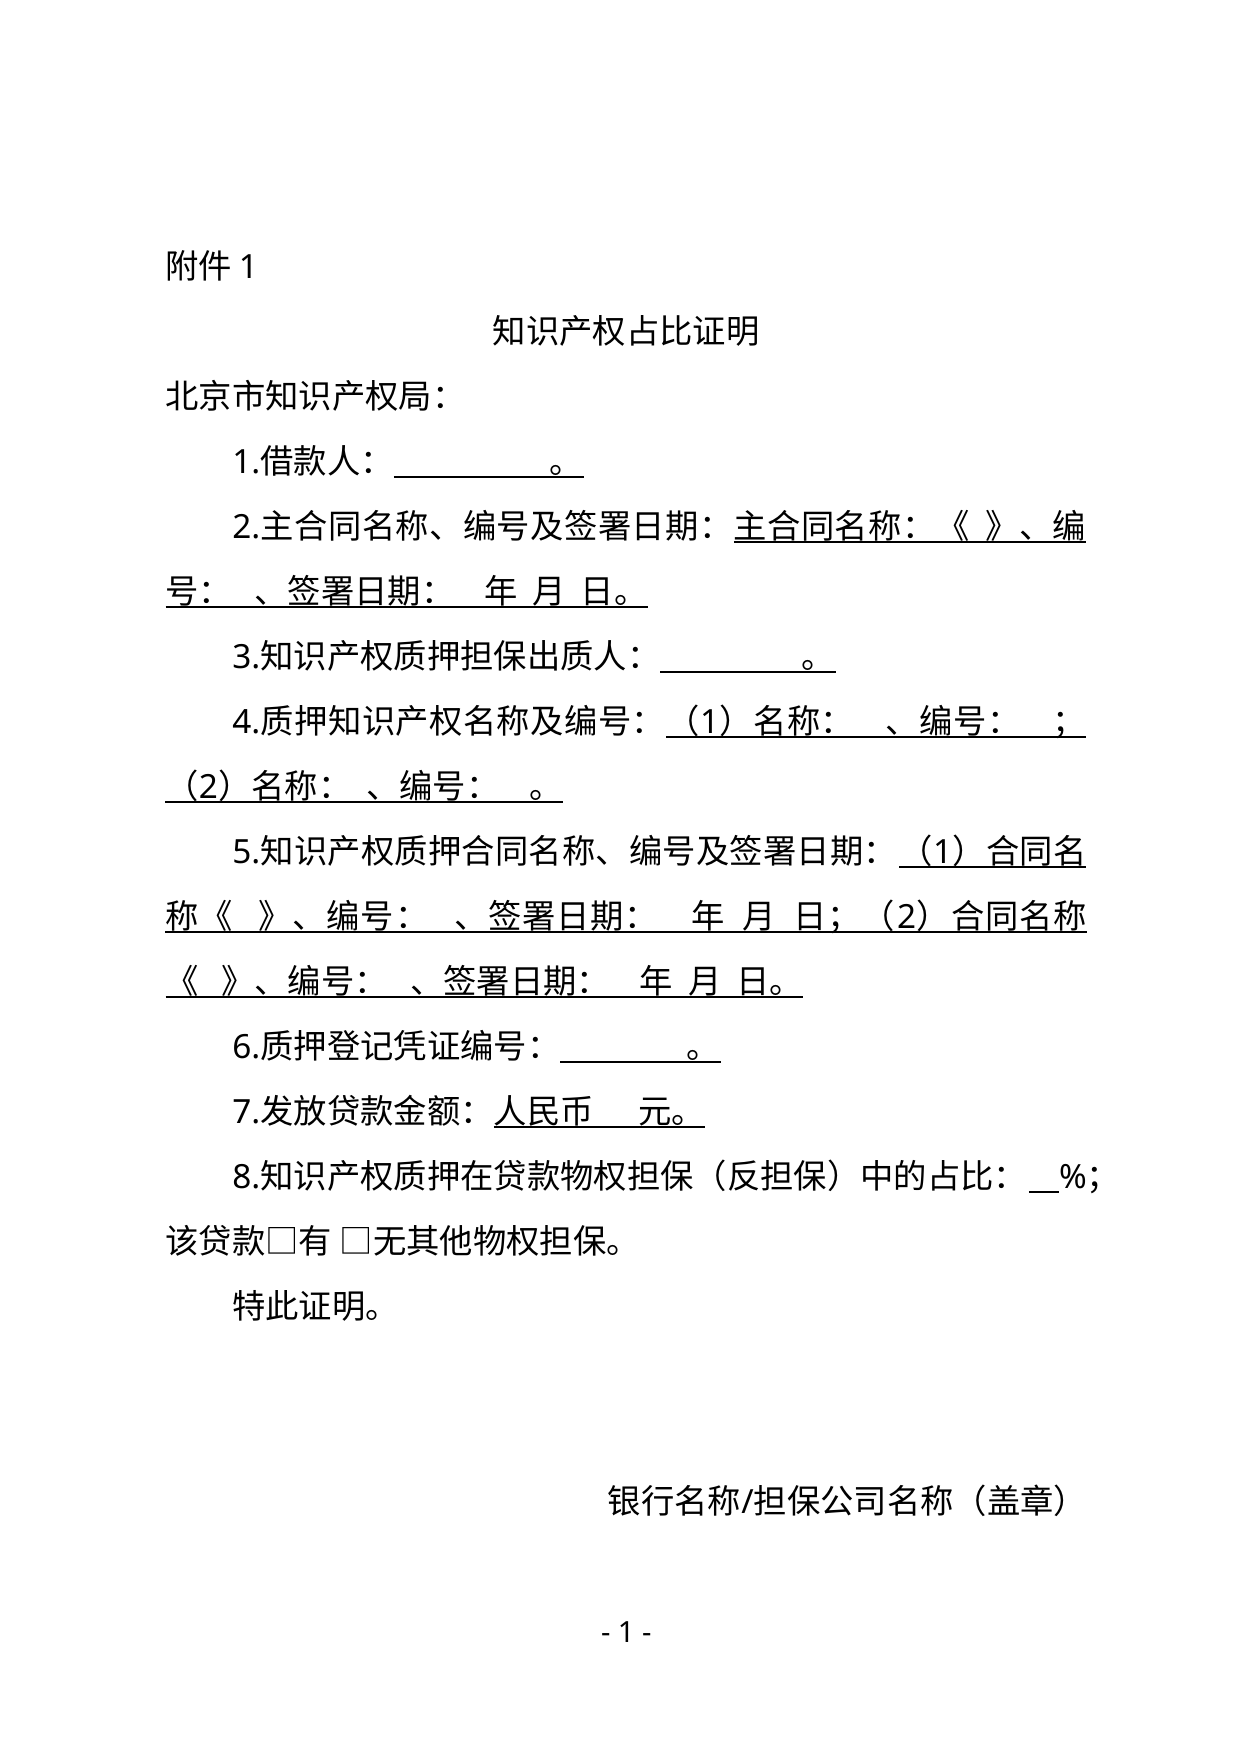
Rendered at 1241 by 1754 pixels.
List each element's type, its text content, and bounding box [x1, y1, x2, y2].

text 7.发放贷款金额：人民币 元。 [165, 1076, 1087, 1141]
text 5.知识产权质押合同名称、编号及签署日期：（1）合同名称《 》、编号： 、签署日期： 年 月 日；（2）合同名称《 》、编号： 、签署日期： 年 月 日。 [165, 933, 1087, 1011]
text 8.知识产权质押在贷款物权担保（反担保）中的占比： %；该贷款□有 □无其他物权担保。 [165, 1141, 1087, 1271]
text 3.知识产权质押担保出质人： 。 [165, 621, 1087, 686]
text 6.质押登记凭证编号： 。 [165, 1011, 1087, 1076]
text 特此证明。 [165, 1271, 1087, 1336]
text 2.主合同名称、编号及签署日期：主合同名称：《 》、编号： 、签署日期： 年 月 日。 [165, 491, 1087, 621]
text 北京市知识产权局： [165, 361, 1087, 426]
text 1.借款人： 。 [165, 426, 1087, 491]
text 银行名称/担保公司名称（盖章） [165, 1466, 1087, 1531]
text 附件1 [165, 231, 1087, 296]
text 知识产权占比证明 [165, 296, 1087, 361]
text 5.知识产权质押合同名称、编号及签署日期：（1）合同名称《 》、编号： 、签署日期： 年 月 日；（2）合同名称《 》、编号： 、签署日期： 年 月 日。 [165, 816, 1087, 931]
text 4.质押知识产权名称及编号：（1）名称： 、编号： ；（2）名称： 、编号： 。 [165, 686, 1087, 816]
